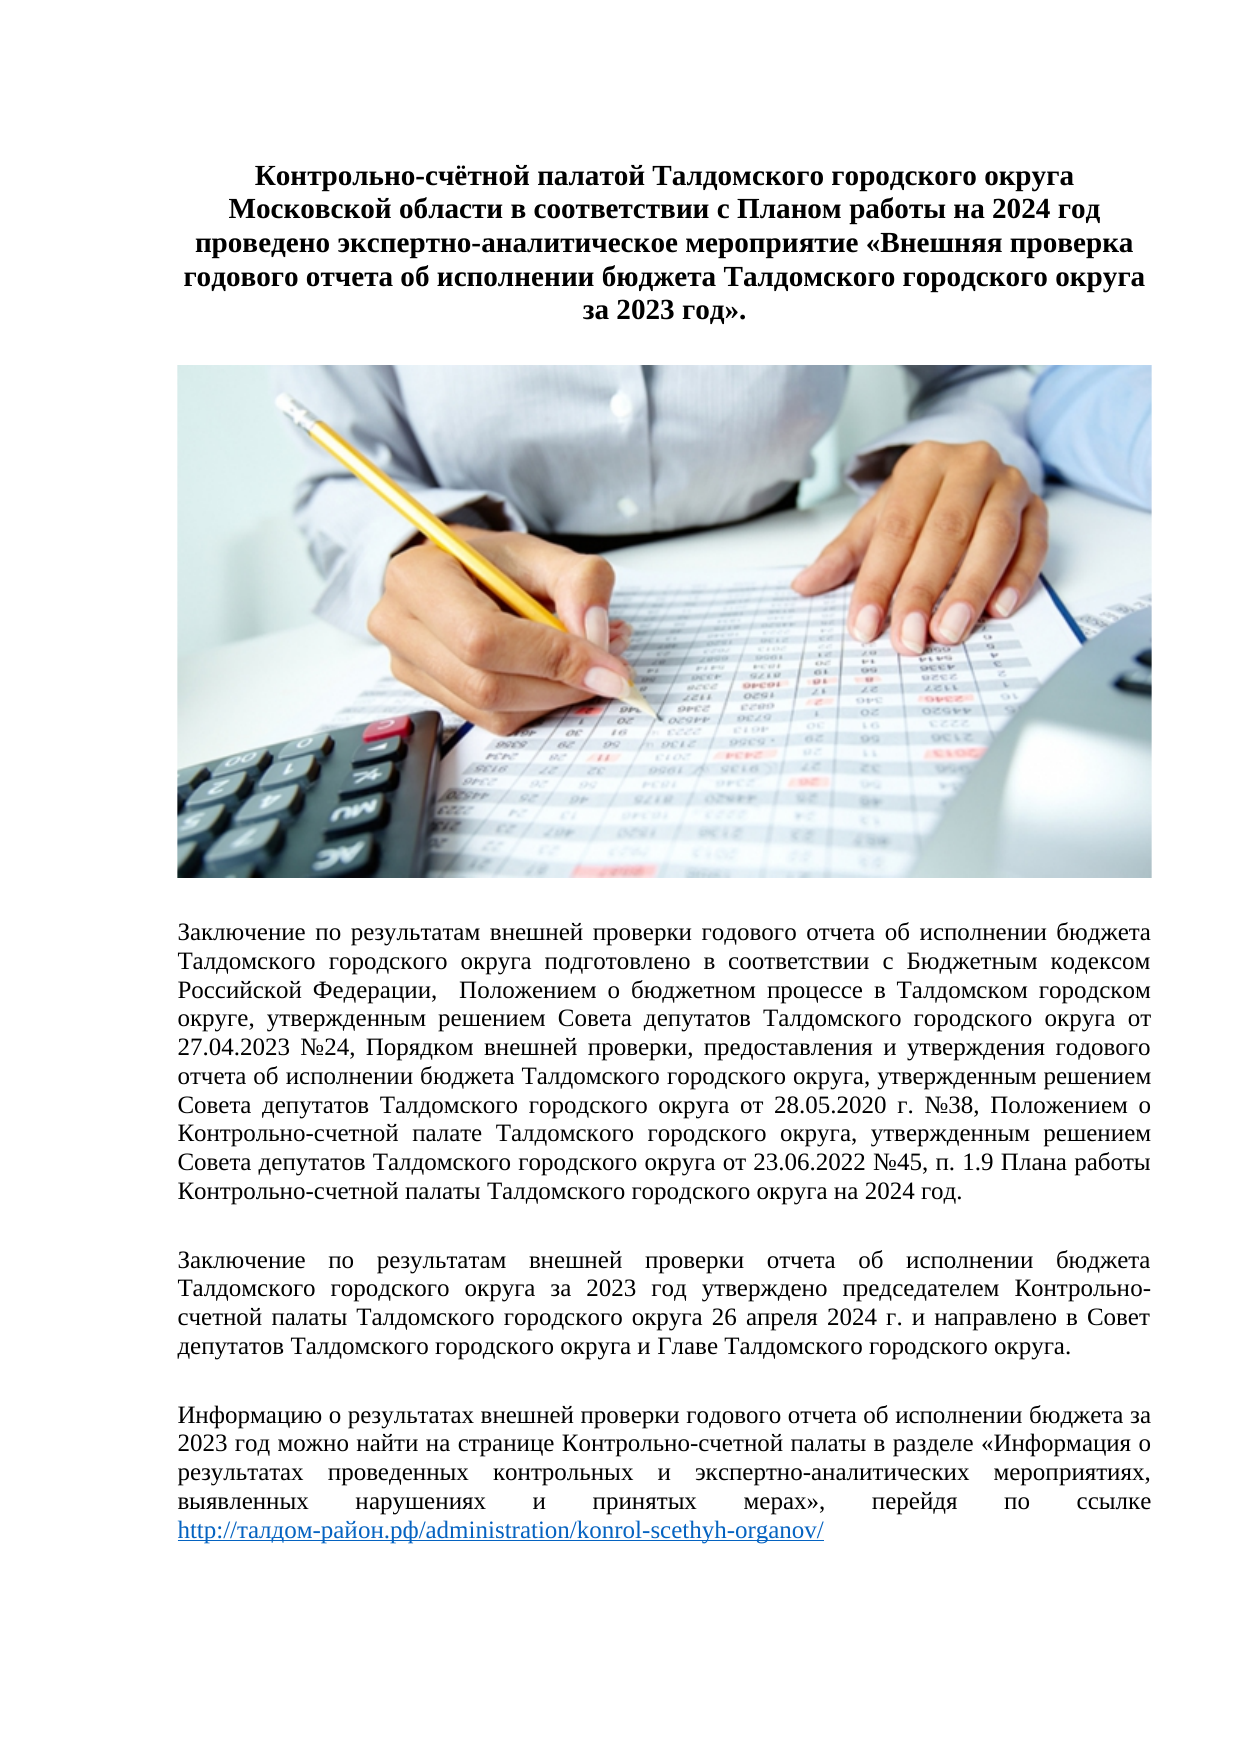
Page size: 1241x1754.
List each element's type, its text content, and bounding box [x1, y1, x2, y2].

picture [177, 365, 1152, 878]
text Информацию о результатах внешней проверки годового отчета об исполнении бюджета за 2023 год можно найти на странице Контрольно-счетной палаты в разделе «Информация о результатах проведенных контрольных и экспертно-аналитических мероприятиях, выявленных нарушениях и принятых мерах», перейдя по ссылке http://талдом-район.рф/administration/konrol-scethyh-organov/ [177, 1400, 1152, 1543]
text Заключение по результатам внешней проверки отчета об исполнении бюджета Талдомского городского округа за 2023 год утверждено председателем Контрольно-счетной палаты Талдомского городского округа 26 апреля 2024 г. и направлено в Совет депутатов Талдомского городского округа и Главе Талдомского городского округа. [177, 1245, 1152, 1360]
text Контрольно-счётной палатой Талдомского городского округа Московской области в соответствии с Планом работы на 2024 год проведено экспертно-аналитическое мероприятие «Внешняя проверка годового отчета об исполнении бюджета Талдомского городского округа за 2023 год». [177, 158, 1152, 326]
text Заключение по результатам внешней проверки годового отчета об исполнении бюджета Талдомского городского округа подготовлено в соответствии с Бюджетным кодексом Российской Федерации, Положением о бюджетном процессе в Талдомском городском округе, утвержденным решением Совета депутатов Талдомского городского округа от 27.04.2023 №24, Порядком внешней проверки, предоставления и утверждения годового отчета об исполнении бюджета Талдомского городского округа, утвержденным решением Совета депутатов Талдомского городского округа от 28.05.2020 г. №38, Положением о Контрольно-счетной палате Талдомского городского округа, утвержденным решением Совета депутатов Талдомского городского округа от 23.06.2022 №45, п. 1.9 Плана работы Контрольно-счетной палаты Талдомского городского округа на 2024 год. [177, 917, 1152, 1205]
